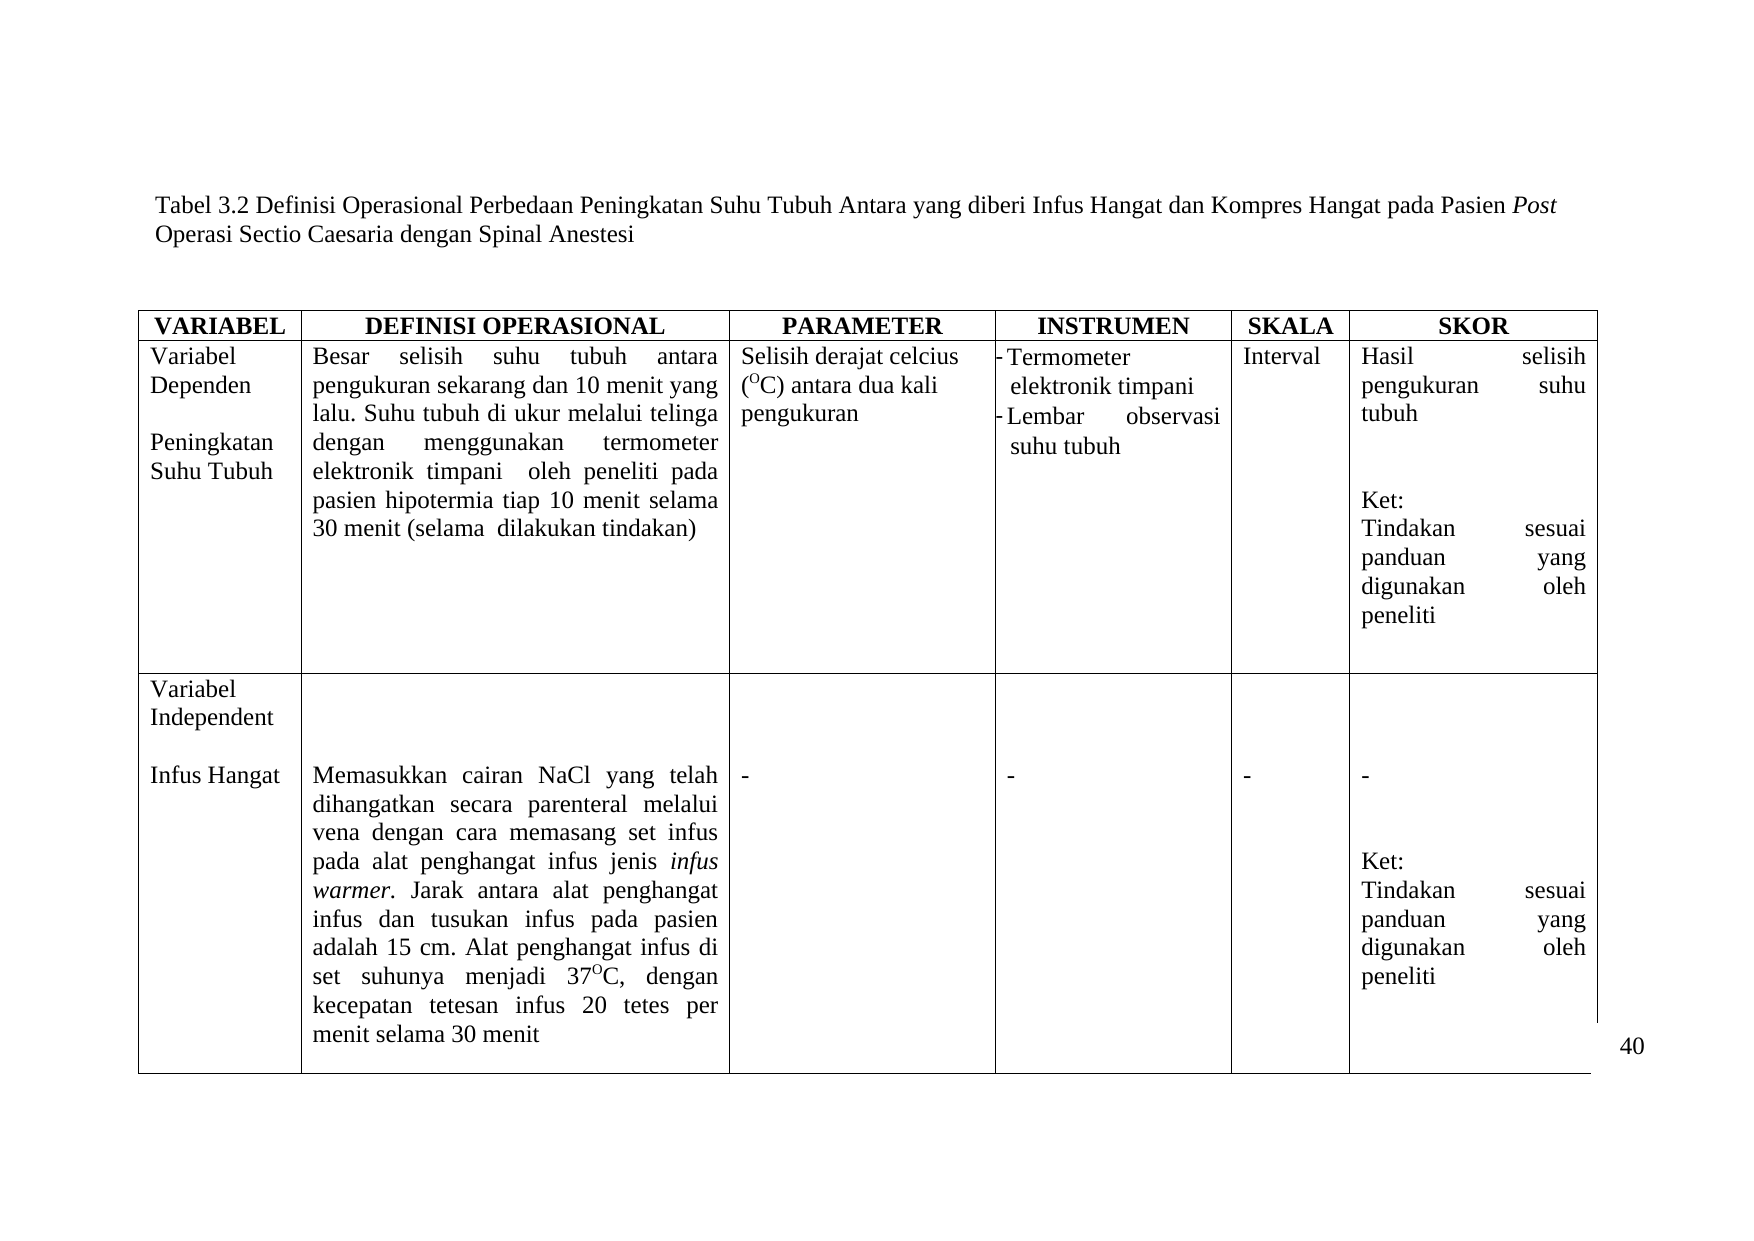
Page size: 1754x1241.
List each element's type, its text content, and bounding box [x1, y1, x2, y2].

table_cell Hasil selisih pengukuran suhu tubuh Ket: Tindakan sesuai panduan yang digunakan oleh peneliti [1350, 341, 1597, 673]
table_cell Termometer elektronik timpani Lembar observasi suhu tubuh [996, 341, 1231, 673]
table_cell - [730, 674, 995, 1073]
table_header PARAMETER [730, 311, 995, 340]
table_cell - [1232, 674, 1349, 1073]
table_cell Besar selisih suhu tubuh antara pengukuran sekarang dan 10 menit yang lalu. Suhu tubuh di ukur melalui telinga dengan menggunakan termometer elektronik timpani oleh peneliti pada pasien hipotermia tiap 10 menit selama 30 menit (selama dilakukan tindakan) [302, 341, 729, 673]
table_header INSTRUMEN [996, 311, 1231, 340]
table_cell Variabel Dependen Peningkatan Suhu Tubuh [139, 341, 301, 673]
table_header SKOR [1350, 311, 1597, 340]
table_cell Variabel Independent Infus Hangat [139, 674, 301, 1073]
table_cell Interval [1232, 341, 1349, 673]
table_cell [1350, 674, 1597, 1073]
table_cell - [996, 674, 1231, 1073]
table_cell Selisih derajat celcius (OC) antara dua kali pengukuran [730, 341, 995, 673]
table_header SKALA [1232, 311, 1349, 340]
table_header DEFINISI OPERASIONAL [302, 311, 729, 340]
table_header VARIABEL [139, 311, 301, 340]
table_cell Memasukkan cairan NaCl yang telah dihangatkan secara parenteral melalui vena dengan cara memasang set infus pada alat penghangat infus jenis infus warmer. Jarak antara alat penghangat infus dan tusukan infus pada pasien adalah 15 cm. Alat penghangat infus di set suhunya menjadi 37OC, dengan kecepatan tetesan infus 20 tetes per menit selama 30 menit [302, 674, 729, 1073]
